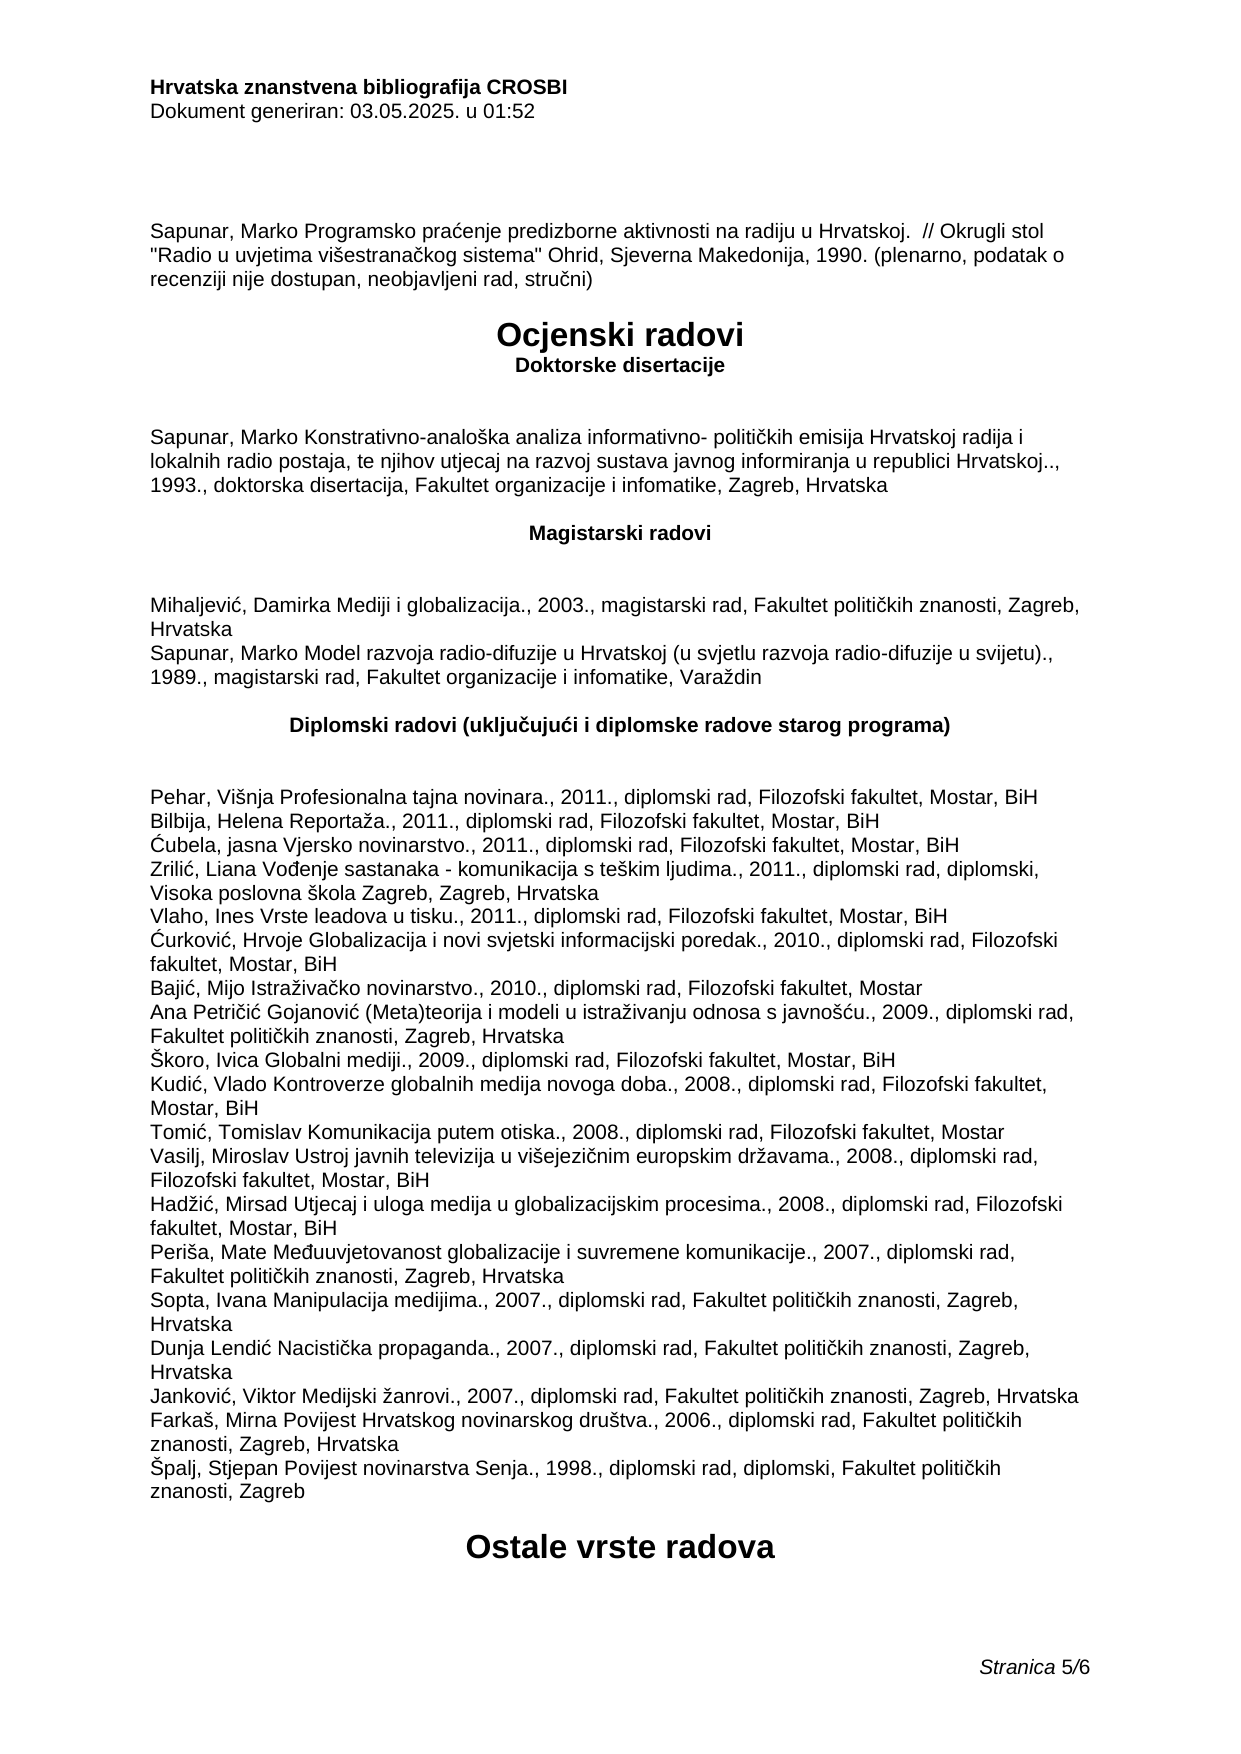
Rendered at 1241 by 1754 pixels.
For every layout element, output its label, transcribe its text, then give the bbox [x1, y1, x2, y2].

text Ćurković, Hrvoje [150, 928, 1090, 976]
text Mihaljević, Damirka [150, 593, 1090, 641]
text Škoro, Ivica [150, 1048, 1090, 1072]
text Hadžić, Mirsad [150, 1192, 1090, 1240]
text Sapunar, Marko [150, 219, 1090, 291]
subtitle Ocjenski radovi [150, 315, 1090, 353]
text Pehar, Višnja [150, 784, 1090, 808]
text Bajić, Mijo [150, 976, 1090, 1000]
text Zrilić, Liana [150, 856, 1090, 904]
text Ćubela, jasna [150, 832, 1090, 856]
subtitle Magistarski radovi [150, 521, 1090, 545]
text Janković, Viktor [150, 1383, 1090, 1407]
text Farkaš, Mirna [150, 1407, 1090, 1455]
text Ana Petričić Gojanović [150, 1000, 1090, 1048]
text Dunja Lendić [150, 1336, 1090, 1383]
subtitle Diplomski radovi (uključujući i diplomske radove starog programa) [150, 713, 1090, 737]
subtitle Ostale vrste radova [150, 1527, 1090, 1566]
text Sapunar, Marko [150, 425, 1090, 497]
text Bilbija, Helena [150, 808, 1090, 832]
text Kudić, Vlado [150, 1072, 1090, 1120]
text Vlaho, Ines [150, 904, 1090, 928]
text Sapunar, Marko [150, 641, 1090, 689]
text Periša, Mate [150, 1240, 1090, 1288]
text Vasilj, Miroslav [150, 1144, 1090, 1192]
text Špalj, Stjepan [150, 1455, 1090, 1503]
text Sopta, Ivana [150, 1288, 1090, 1336]
subtitle Doktorske disertacije [150, 353, 1090, 377]
text Tomić, Tomislav [150, 1120, 1090, 1144]
